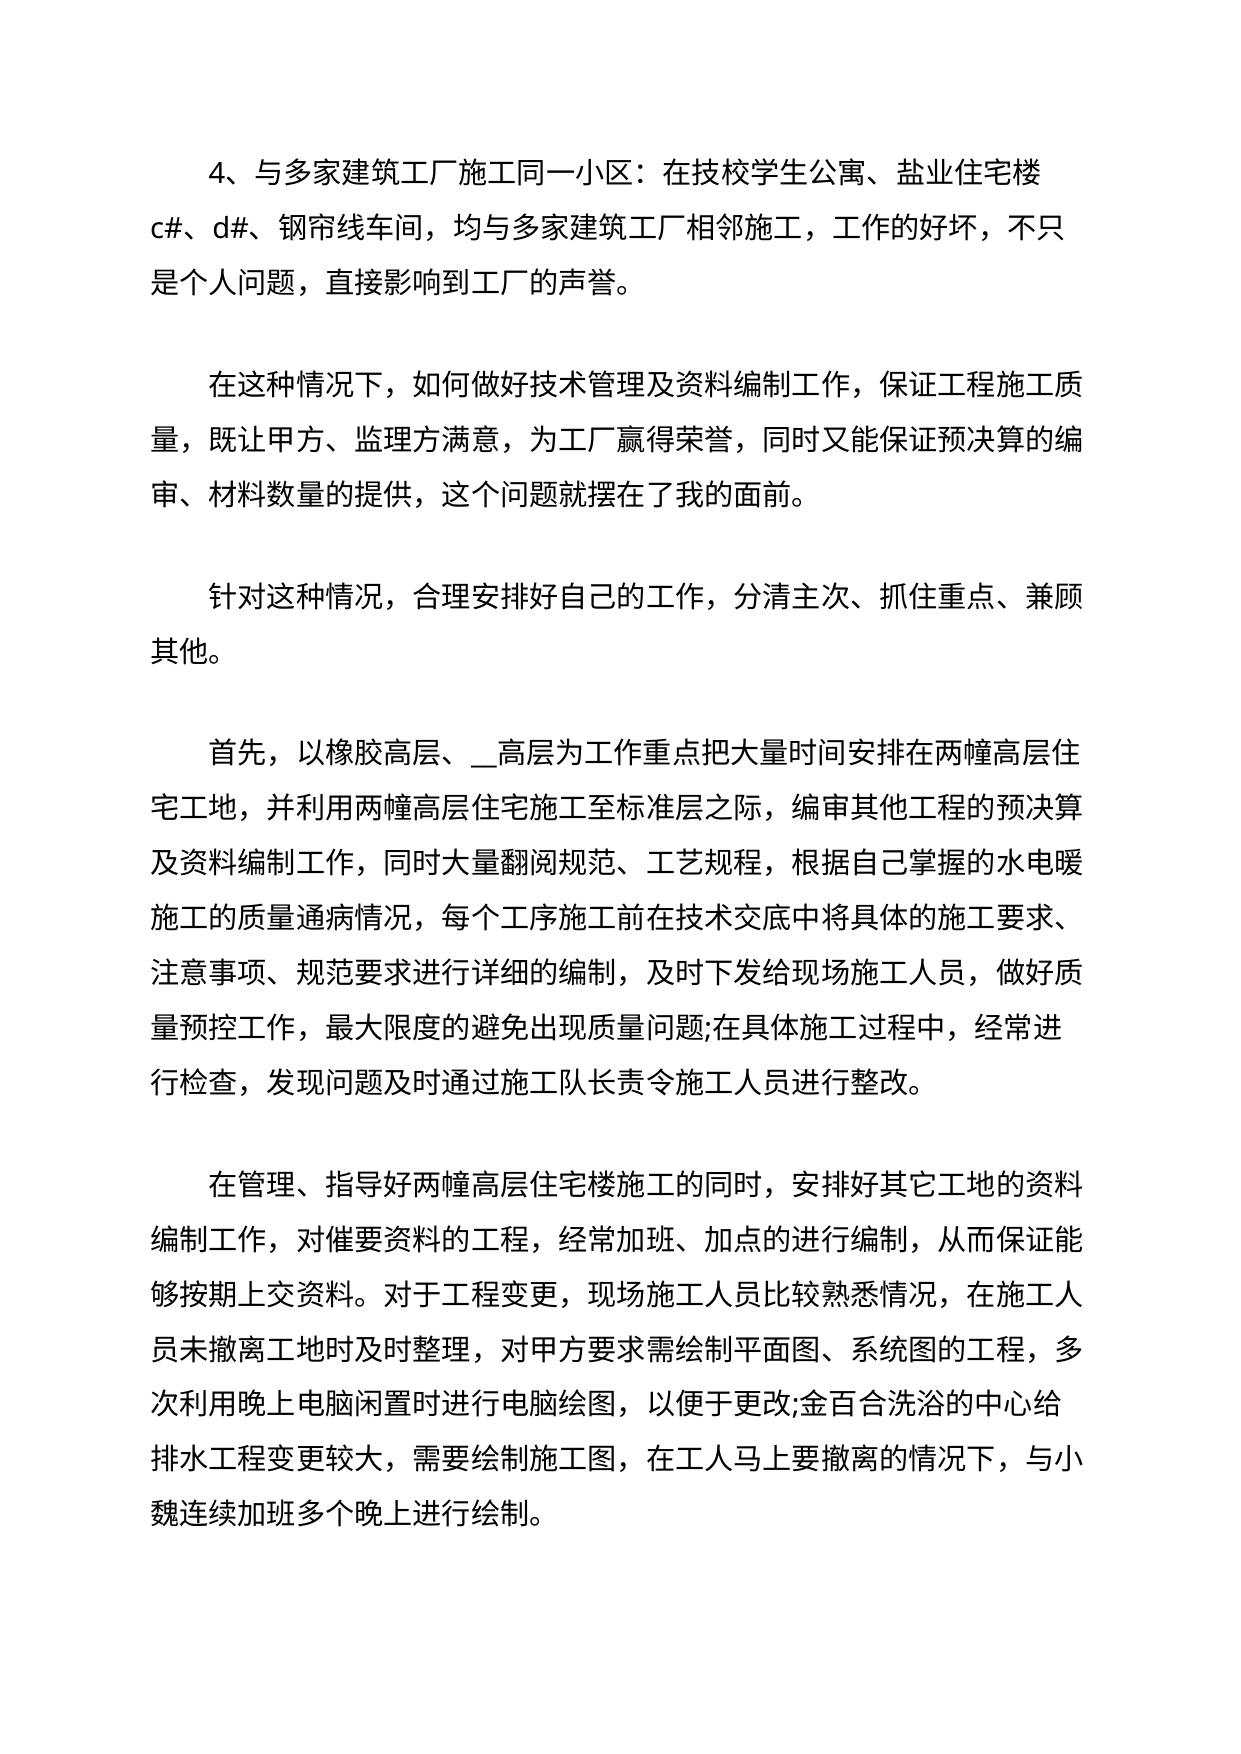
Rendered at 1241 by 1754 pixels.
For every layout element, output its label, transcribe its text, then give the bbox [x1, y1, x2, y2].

text 4、与多家建筑工厂施工同一小区：在技校学生公寓、盐业住宅楼c#、d#、钢帘线车间，均与多家建筑工厂相邻施工，工作的好坏，不只是个人问题，直接影响到工厂的声誉。 [150, 150, 1090, 302]
text 首先，以橡胶高层、__高层为工作重点把大量时间安排在两幢高层住宅工地，并利用两幢高层住宅施工至标准层之际，编审其他工程的预决算及资料编制工作，同时大量翻阅规范、工艺规程，根据自己掌握的水电暖施工的质量通病情况，每个工序施工前在技术交底中将具体的施工要求、注意事项、规范要求进行详细的编制，及时下发给现场施工人员，做好质量预控工作，最大限度的避免出现质量问题;在具体施工过程中，经常进行检查，发现问题及时通过施工队长责令施工人员进行整改。 [150, 730, 1090, 1102]
text 在管理、指导好两幢高层住宅楼施工的同时，安排好其它工地的资料编制工作，对催要资料的工程，经常加班、加点的进行编制，从而保证能够按期上交资料。对于工程变更，现场施工人员比较熟悉情况，在施工人员未撤离工地时及时整理，对甲方要求需绘制平面图、系统图的工程，多次利用晚上电脑闲置时进行电脑绘图，以便于更改;金百合洗浴的中心给排水工程变更较大，需要绘制施工图，在工人马上要撤离的情况下，与小魏连续加班多个晚上进行绘制。 [150, 1161, 1090, 1533]
text 针对这种情况，合理安排好自己的工作，分清主次、抓住重点、兼顾其他。 [150, 573, 1090, 671]
text 在这种情况下，如何做好技术管理及资料编制工作，保证工程施工质量，既让甲方、监理方满意，为工厂赢得荣誉，同时又能保证预决算的编审、材料数量的提供，这个问题就摆在了我的面前。 [150, 362, 1090, 514]
